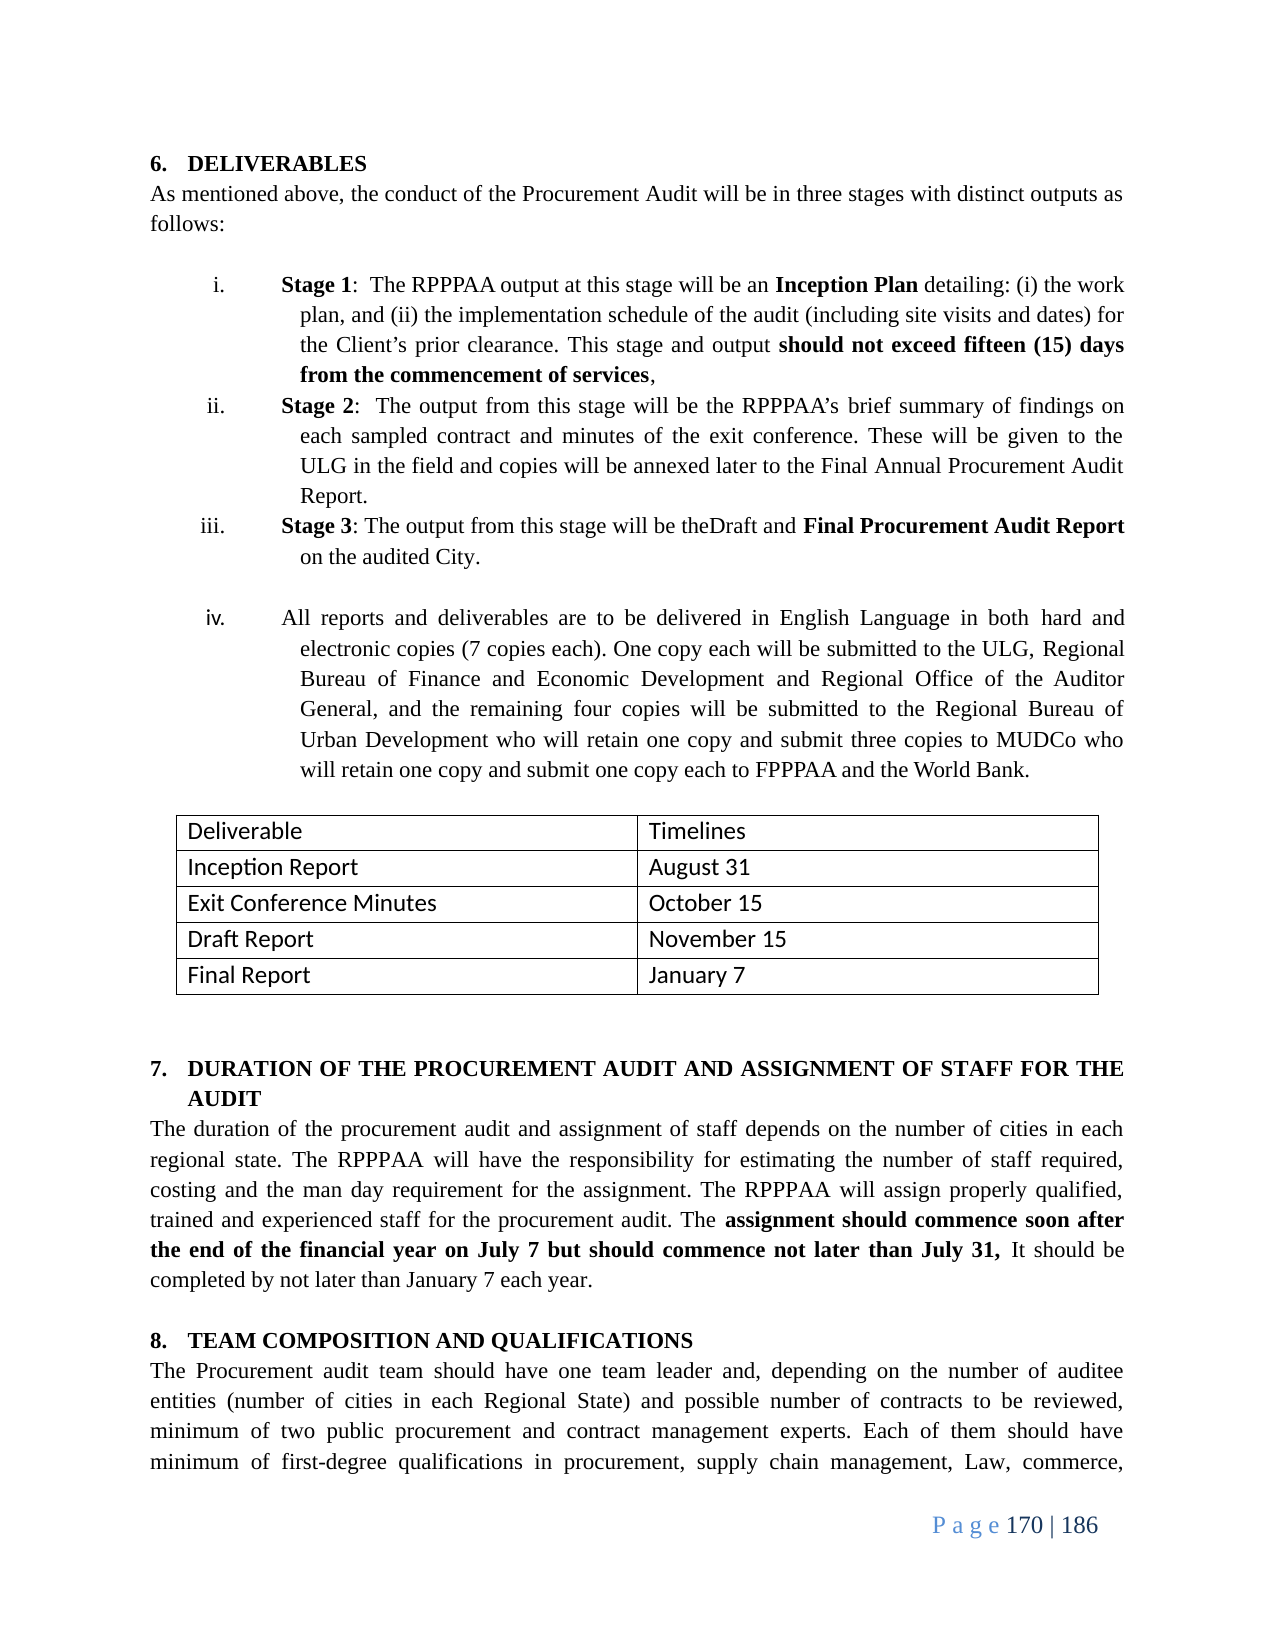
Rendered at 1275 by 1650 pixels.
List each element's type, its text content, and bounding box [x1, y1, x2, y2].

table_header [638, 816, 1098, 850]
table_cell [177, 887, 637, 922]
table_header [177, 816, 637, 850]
list DURATION OF THE PROCUREMENT AUDIT AND ASSIGNMENT OF STAFF FOR THE AUDIT [150, 1055, 1125, 1112]
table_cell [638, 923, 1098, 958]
list TEAM COMPOSITION AND QUALIFICATIONS [150, 1327, 1125, 1353]
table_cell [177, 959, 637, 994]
list All reports and deliverables are to be delivered in English Language in both hard and electronic copies (7 copies each). One copy each will be submitted to the ULG, Regional Bureau of Finance and Economic Development and Regional Office of the Auditor General, and the remaining four copies will be submitted to the Regional Bureau of Urban Development who will retain one copy and submit three copies to MUDCo who will retain one copy and submit one copy each to FPPPAA and the World Bank. [225, 603, 1125, 782]
list Stage 2: The output from this stage will be the RPPPAA’s brief summary of findings on each sampled contract and minutes of the exit conference. These will be given to the ULG in the field and copies will be annexed later to the Final Annual Procurement Audit Report. [225, 392, 1125, 509]
list Stage 3: The output from this stage will be theDraft and Final Procurement Audit Report on the audited City. [225, 512, 1125, 569]
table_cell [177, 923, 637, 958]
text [150, 1357, 1125, 1474]
list Stage 1: The RPPPAA output at this stage will be an Inception Plan detailing: (i) the work plan, and (ii) the implementation schedule of the audit (including site visits and dates) for the Client’s prior clearance. This stage and output should not exceed fifteen (15) days from the commencement of services, [225, 271, 1125, 388]
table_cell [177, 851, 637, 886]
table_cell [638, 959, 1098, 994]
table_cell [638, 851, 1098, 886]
list DELIVERABLES [150, 150, 1125, 176]
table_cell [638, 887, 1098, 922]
text The duration of the procurement audit and assignment of staff depends on the number of cities in each regional state. The RPPPAA will have the responsibility for estimating the number of staff required, costing and the man day requirement for the assignment. The RPPPAA will assign properly qualified, trained and experienced staff for the procurement audit. The assignment should commence soon after the end of the financial year on July 7 but should commence not later than July 31, It should be completed by not later than January 7 each year. [150, 1116, 1125, 1293]
text As mentioned above, the conduct of the Procurement Audit will be in three stages with distinct outputs as follows: [150, 180, 1125, 237]
